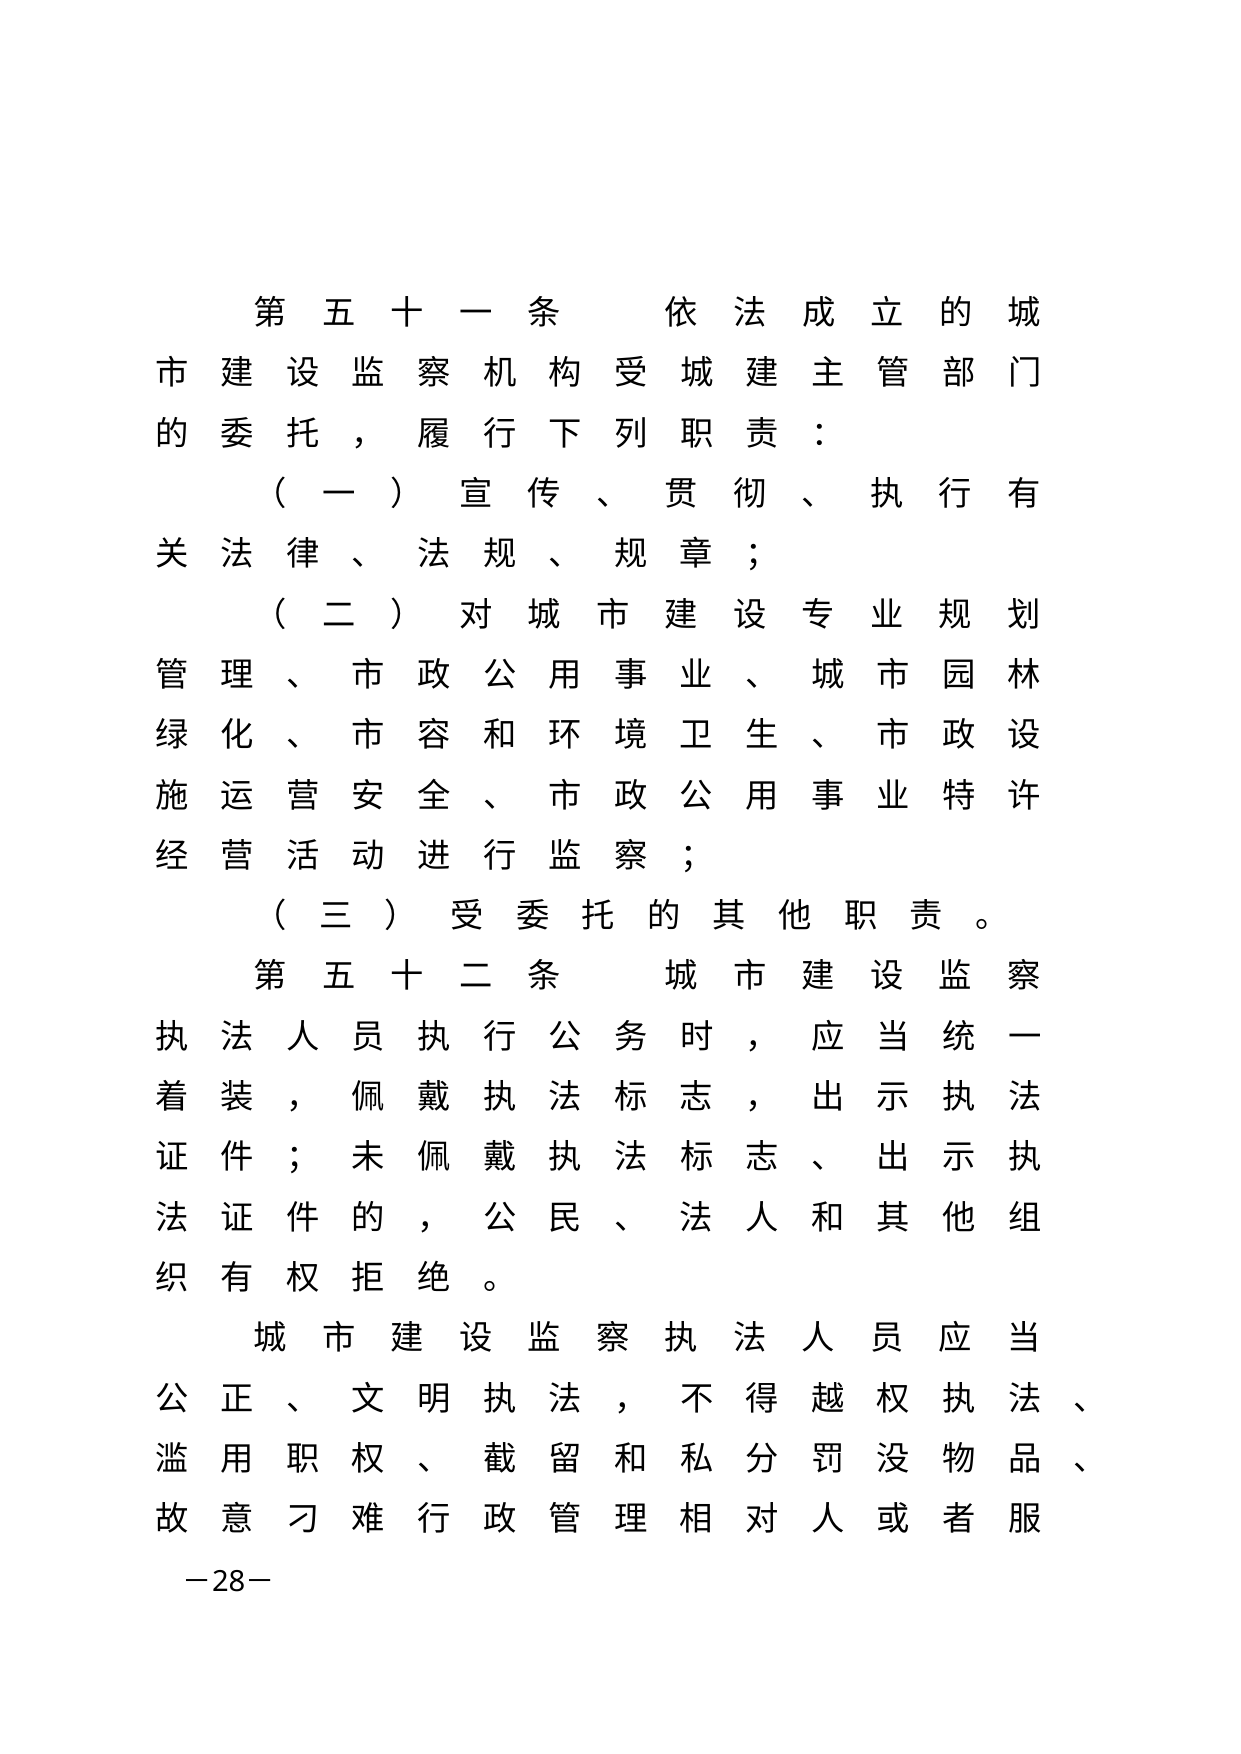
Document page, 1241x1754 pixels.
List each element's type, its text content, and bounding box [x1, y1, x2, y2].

text 第五十一条 依法成立的城市建设监察机构受城建主管部门的委托，履行下列职责： [155, 280, 1073, 461]
text （一）宣传、贯彻、执行有关法律、法规、规章； [155, 461, 1073, 581]
text （三）受委托的其他职责。 [155, 883, 1073, 943]
text （二）对城市建设专业规划管理、市政公用事业、城市园林绿化、市容和环境卫生、市政设施运营安全、市政公用事业特许经营活动进行监察； [155, 581, 1073, 883]
text 城市建设监察执法人员应当公正、文明执法，不得越权执法、滥用职权、截留和私分罚没物品、故意刁难行政管理相对人或者服务对象。 [155, 1305, 1073, 1546]
text 第五十二条 城市建设监察执法人员执行公务时，应当统一着装，佩戴执法标志，出示执法证件；未佩戴执法标志、出示执法证件的，公民、法人和其他组织有权拒绝。 [155, 943, 1073, 1305]
